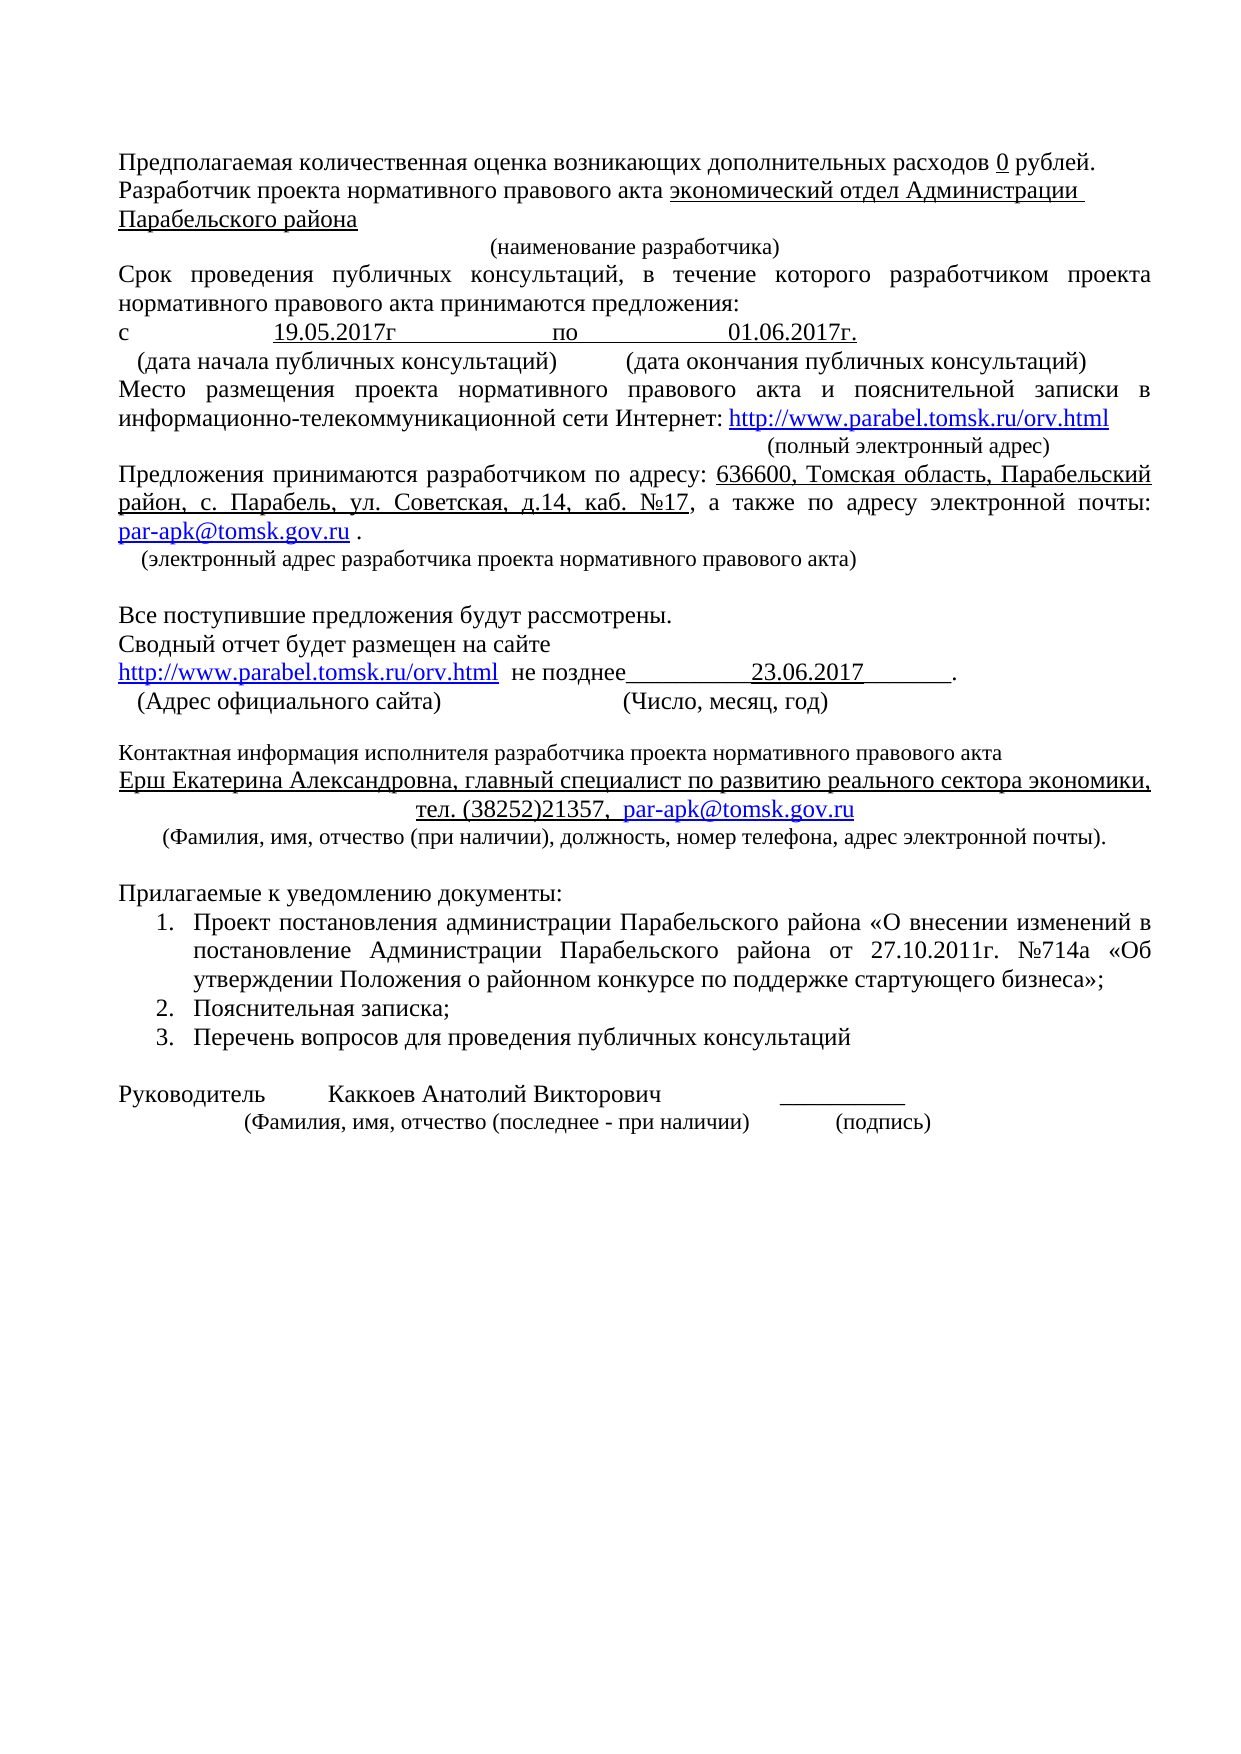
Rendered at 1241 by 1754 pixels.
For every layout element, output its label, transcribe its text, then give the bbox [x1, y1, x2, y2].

text Парабельского района [118, 204, 1152, 233]
text (дата начала публичных консультаций) (дата окончания публичных консультаций) [118, 346, 1152, 374]
text Разработчик проекта нормативного правового акта экономический отдел Администрации [118, 176, 1152, 204]
text Место размещения проекта нормативного правового акта и пояснительной записки в информационно-телекоммуникационной сети Интернет: http://www.parabel.tomsk.ru/orv.html [118, 374, 1152, 432]
text Все поступившие предложения будут рассмотрены. [118, 600, 1152, 629]
text Предполагаемая количественная оценка возникающих дополнительных расходов 0 рублей. [118, 147, 1152, 176]
text (полный электронный адрес) [118, 432, 1152, 459]
text Руководитель Каккоев Анатолий Викторович __________ [118, 1079, 1152, 1108]
text http://www.parabel.tomsk.ru/orv.html не позднее__________23.06.2017_______. [118, 657, 1152, 686]
text Предложения принимаются разработчиком по адресу: 636600, Томская область, Парабельский район, с. Парабель, ул. Советская, д.14, каб. №17, а также по адресу электронной почты: par-apk@tomsk.gov.ru . [118, 459, 1152, 545]
text (Фамилия, имя, отчество (последнее - при наличии) (подпись) [118, 1108, 1152, 1134]
text (наименование разработчика) [118, 233, 1152, 259]
text Прилагаемые к уведомлению документы: [118, 878, 1152, 907]
text (Фамилия, имя, отчество (при наличии), должность, номер телефона, адрес электронной почты). [118, 823, 1152, 849]
text Срок проведения публичных консультаций, в течение которого разработчиком проекта нормативного правового акта принимаются предложения: [118, 259, 1152, 317]
list Проект постановления администрации Парабельского района «О внесении изменений в постановление Администрации Парабельского района от 27.10.2011г. №714а «Об утверждении Положения о районном конкурсе по поддержке стартующего бизнеса»; [156, 907, 1152, 993]
list Перечень вопросов для проведения публичных консультаций [156, 1022, 1152, 1050]
text с 19.05.2017г по 01.06.2017г. [118, 317, 1152, 346]
list Пояснительная записка; [156, 993, 1152, 1022]
text Сводный отчет будет размещен на сайте [118, 629, 1152, 657]
text Ерш Екатерина Александровна, главный специалист по развитию реального сектора экономики, тел. (38252)21357, par-apk@tomsk.gov.ru [118, 765, 1152, 823]
text Контактная информация исполнителя разработчика проекта нормативного правового акта [118, 739, 1152, 765]
text (Адрес официального сайта) (Число, месяц, год) [118, 686, 1152, 715]
text (электронный адрес разработчика проекта нормативного правового акта) [118, 545, 1152, 571]
